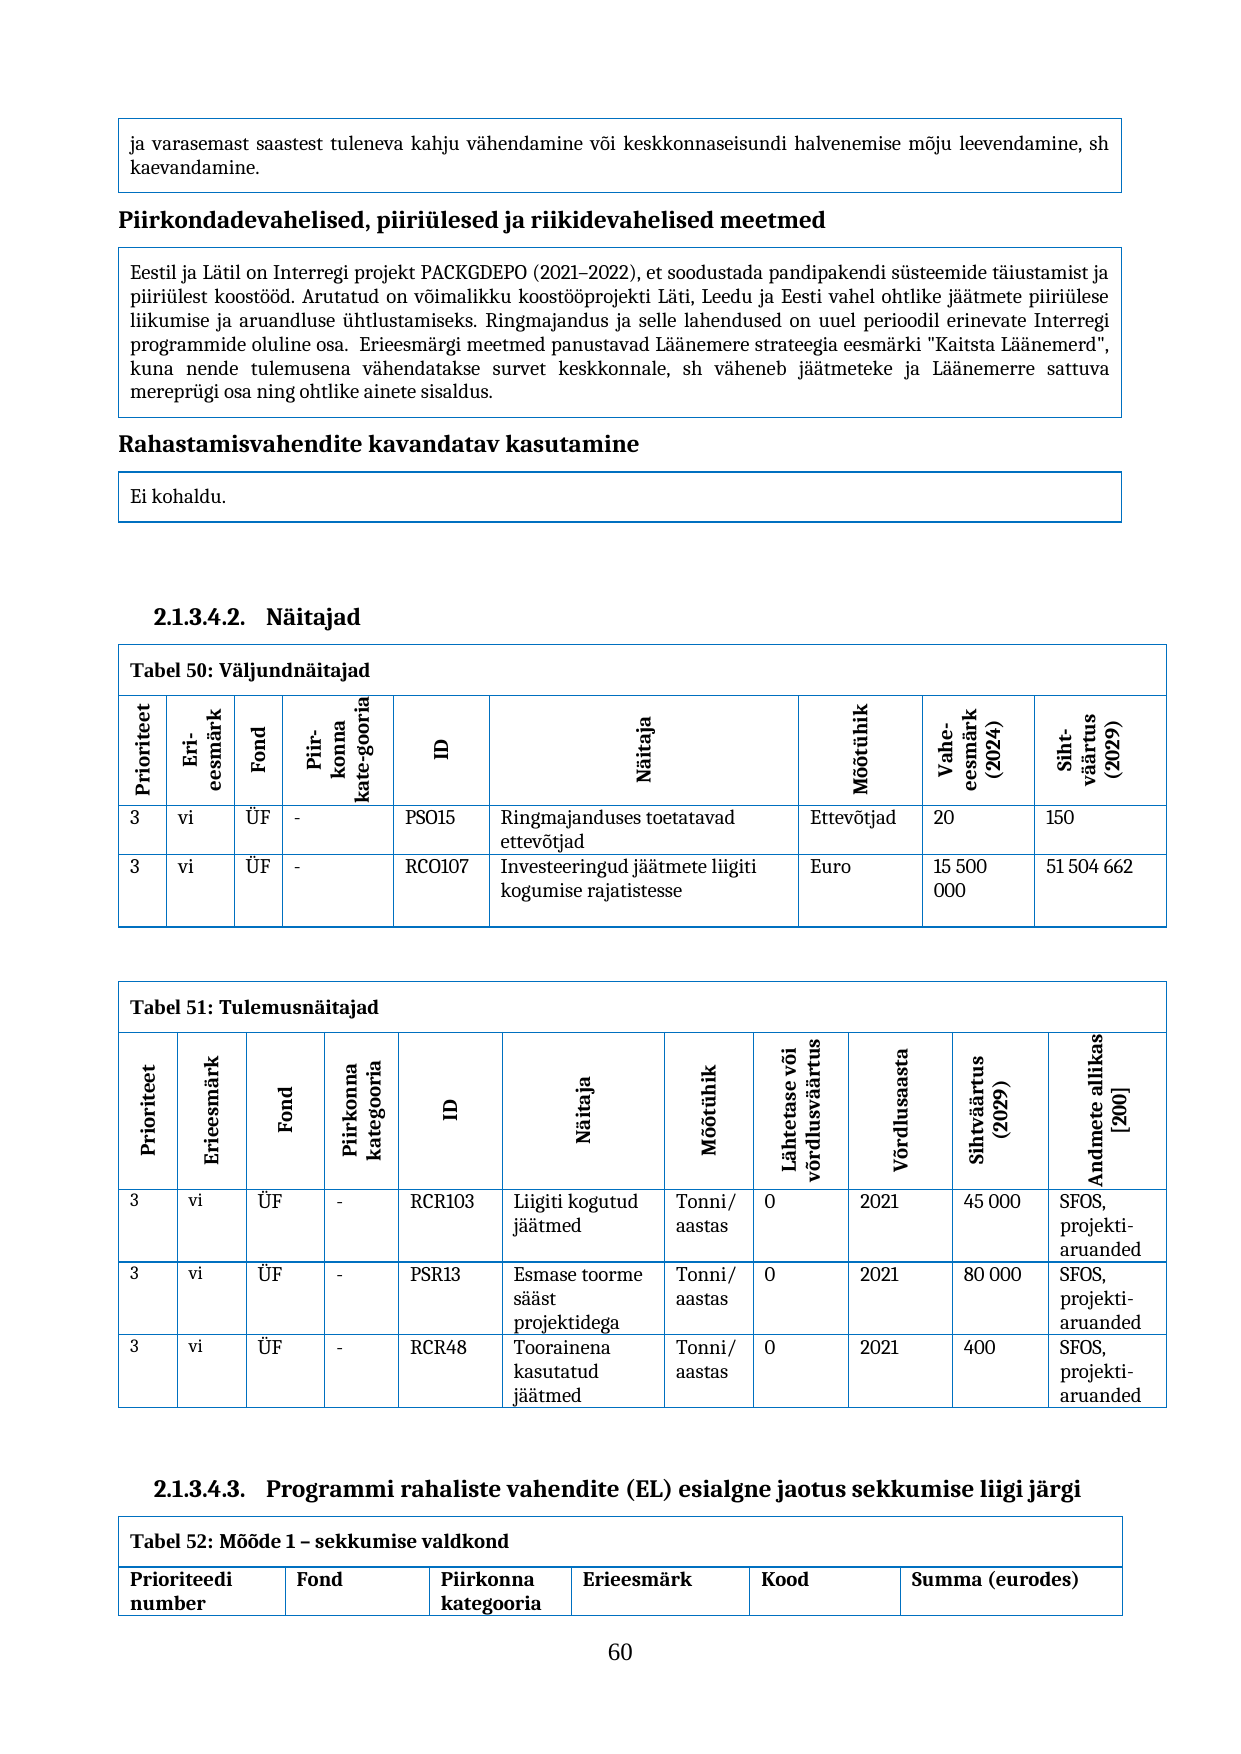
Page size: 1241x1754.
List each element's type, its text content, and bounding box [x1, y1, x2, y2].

table_cell SFOS, projekti-aruanded [1049, 1263, 1166, 1334]
table_cell 0 [754, 1190, 848, 1261]
table_cell Summa (eurodes) [901, 1568, 1122, 1615]
table_cell 3 [119, 1335, 177, 1407]
table_cell PSO15 [394, 806, 489, 853]
table_cell 0 [754, 1335, 848, 1407]
table_cell ID [399, 1033, 502, 1188]
table_cell vi [178, 1190, 246, 1261]
table_cell ID [394, 696, 489, 804]
table_cell - [283, 806, 393, 853]
table_cell Liigiti kogutud jäätmed [503, 1190, 664, 1261]
table_cell Vahe-eesmärk (2024) [923, 696, 1034, 804]
subtitle Programmi rahaliste vahendite (EL) esialgne jaotus sekkumise liigi järgi [153, 1474, 1122, 1503]
table_cell - [325, 1263, 398, 1334]
table_cell - [325, 1190, 398, 1261]
subtitle Näitajad [153, 603, 1122, 632]
table_cell SFOS, projekti-aruanded [1049, 1190, 1166, 1261]
table_cell ÜF [247, 1335, 324, 1407]
table_cell PSR13 [399, 1263, 502, 1334]
table_cell ÜF [235, 855, 282, 926]
table_header Tabel 50: Väljundnäitajad [119, 645, 1166, 695]
table_cell - [325, 1335, 398, 1407]
table_cell vi [167, 806, 234, 853]
table_cell Lähtetase või võrdlusväärtus [754, 1033, 848, 1188]
table_cell Erieesmärk [178, 1033, 246, 1188]
table_cell ÜF [247, 1263, 324, 1334]
table_cell Sihtväärtus (2029) [953, 1033, 1048, 1188]
table_cell Tonni/aastas [665, 1263, 753, 1334]
table_cell Võrdlusaasta [849, 1033, 952, 1188]
table_cell Euro [799, 855, 922, 926]
table_cell 80 000 [953, 1263, 1048, 1334]
table_cell - [283, 855, 393, 926]
table_cell Fond [247, 1033, 324, 1188]
table_cell 0 [754, 1263, 848, 1334]
table_cell Tonni/aastas [665, 1190, 753, 1261]
table_cell 3 [119, 1190, 177, 1261]
table_cell Prioriteedi number [119, 1568, 285, 1615]
table_cell Näitaja [490, 696, 798, 804]
table_cell ÜF [247, 1190, 324, 1261]
table_cell 2021 [849, 1335, 952, 1407]
table_cell 15 500 000 [923, 855, 1034, 926]
table_header Ei kohaldu. [119, 473, 1121, 521]
table_cell 51 504 662 [1035, 855, 1166, 926]
table_cell Ringmajanduses toetatavad ettevõtjad [490, 806, 798, 853]
table_cell 150 [1035, 806, 1166, 853]
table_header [119, 119, 1121, 192]
table_cell 45 000 [953, 1190, 1048, 1261]
table_cell 3 [119, 1263, 177, 1334]
table_cell Mõõtühik [799, 696, 922, 804]
table_header Tabel 52: Mõõde 1 – sekkumise valdkond [119, 1517, 1122, 1566]
table_cell Prioriteet [119, 1033, 177, 1188]
table_cell Mõõtühik [665, 1033, 753, 1188]
table_cell RCR103 [399, 1190, 502, 1261]
table_cell RCO107 [394, 855, 489, 926]
table_header Eestil ja Lätil on Interregi projekt PACKGDEPO (2021–2022), et soodustada pandipakendi süsteemide täiustamist ja piiriülest koostööd. Arutatud on võimalikku koostööprojekti Läti, Leedu ja Eesti vahel ohtlike jäätmete piiriülese liikumise ja aruandluse ühtlustamiseks. Ringmajandus ja selle lahendused on uuel perioodil erinevate Interregi programmide oluline osa. Erieesmärgi meetmed panustavad Läänemere strateegia eesmärki "Kaitsta Läänemerd", kuna nende tulemusena vähendatakse survet keskkonnale, sh väheneb jäätmeteke ja Läänemerre sattuva mereprügi osa ning ohtlike ainete sisaldus. [119, 248, 1121, 417]
table_cell Andmete allikas [200] [1049, 1033, 1166, 1188]
table_cell RCR48 [399, 1335, 502, 1407]
table_cell Esmase toorme sääst projektidega [503, 1263, 664, 1334]
table_cell Fond [286, 1568, 429, 1615]
table_cell 2021 [849, 1263, 952, 1334]
table_cell vi [178, 1335, 246, 1407]
text Piirkondadevahelised, piiriülesed ja riikidevahelised meetmed [118, 206, 1122, 234]
table_cell Fond [235, 696, 282, 804]
table_cell vi [167, 855, 234, 926]
table_cell vi [178, 1263, 246, 1334]
table_cell Toorainena kasutatud jäätmed [503, 1335, 664, 1407]
table_cell Piirkonna kategooria [325, 1033, 398, 1188]
table_cell 3 [119, 806, 166, 853]
table_cell 2021 [849, 1190, 952, 1261]
table_cell ÜF [235, 806, 282, 853]
table_cell Investeeringud jäätmete liigiti kogumise rajatistesse [490, 855, 798, 926]
table_cell Näitaja [503, 1033, 664, 1188]
table_cell Piir- konna kate-gooria [283, 696, 393, 804]
table_cell Kood [750, 1568, 900, 1615]
table_cell Ettevõtjad [799, 806, 922, 853]
table_cell SFOS, projekti-aruanded [1049, 1335, 1166, 1407]
table_cell Siht-väärtus (2029) [1035, 696, 1166, 804]
text Rahastamisvahendite kavandatav kasutamine [118, 430, 1122, 459]
table_cell 20 [923, 806, 1034, 853]
table_cell Erieesmärk [572, 1568, 749, 1615]
table_cell 3 [119, 855, 166, 926]
table_cell Piirkonna kategooria [430, 1568, 571, 1615]
table_cell Eri-eesmärk [167, 696, 234, 804]
table_header Tabel 51: Tulemusnäitajad [119, 982, 1166, 1032]
table_cell Prioriteet [119, 696, 166, 804]
table_cell Tonni/aastas [665, 1335, 753, 1407]
table_cell 400 [953, 1335, 1048, 1407]
